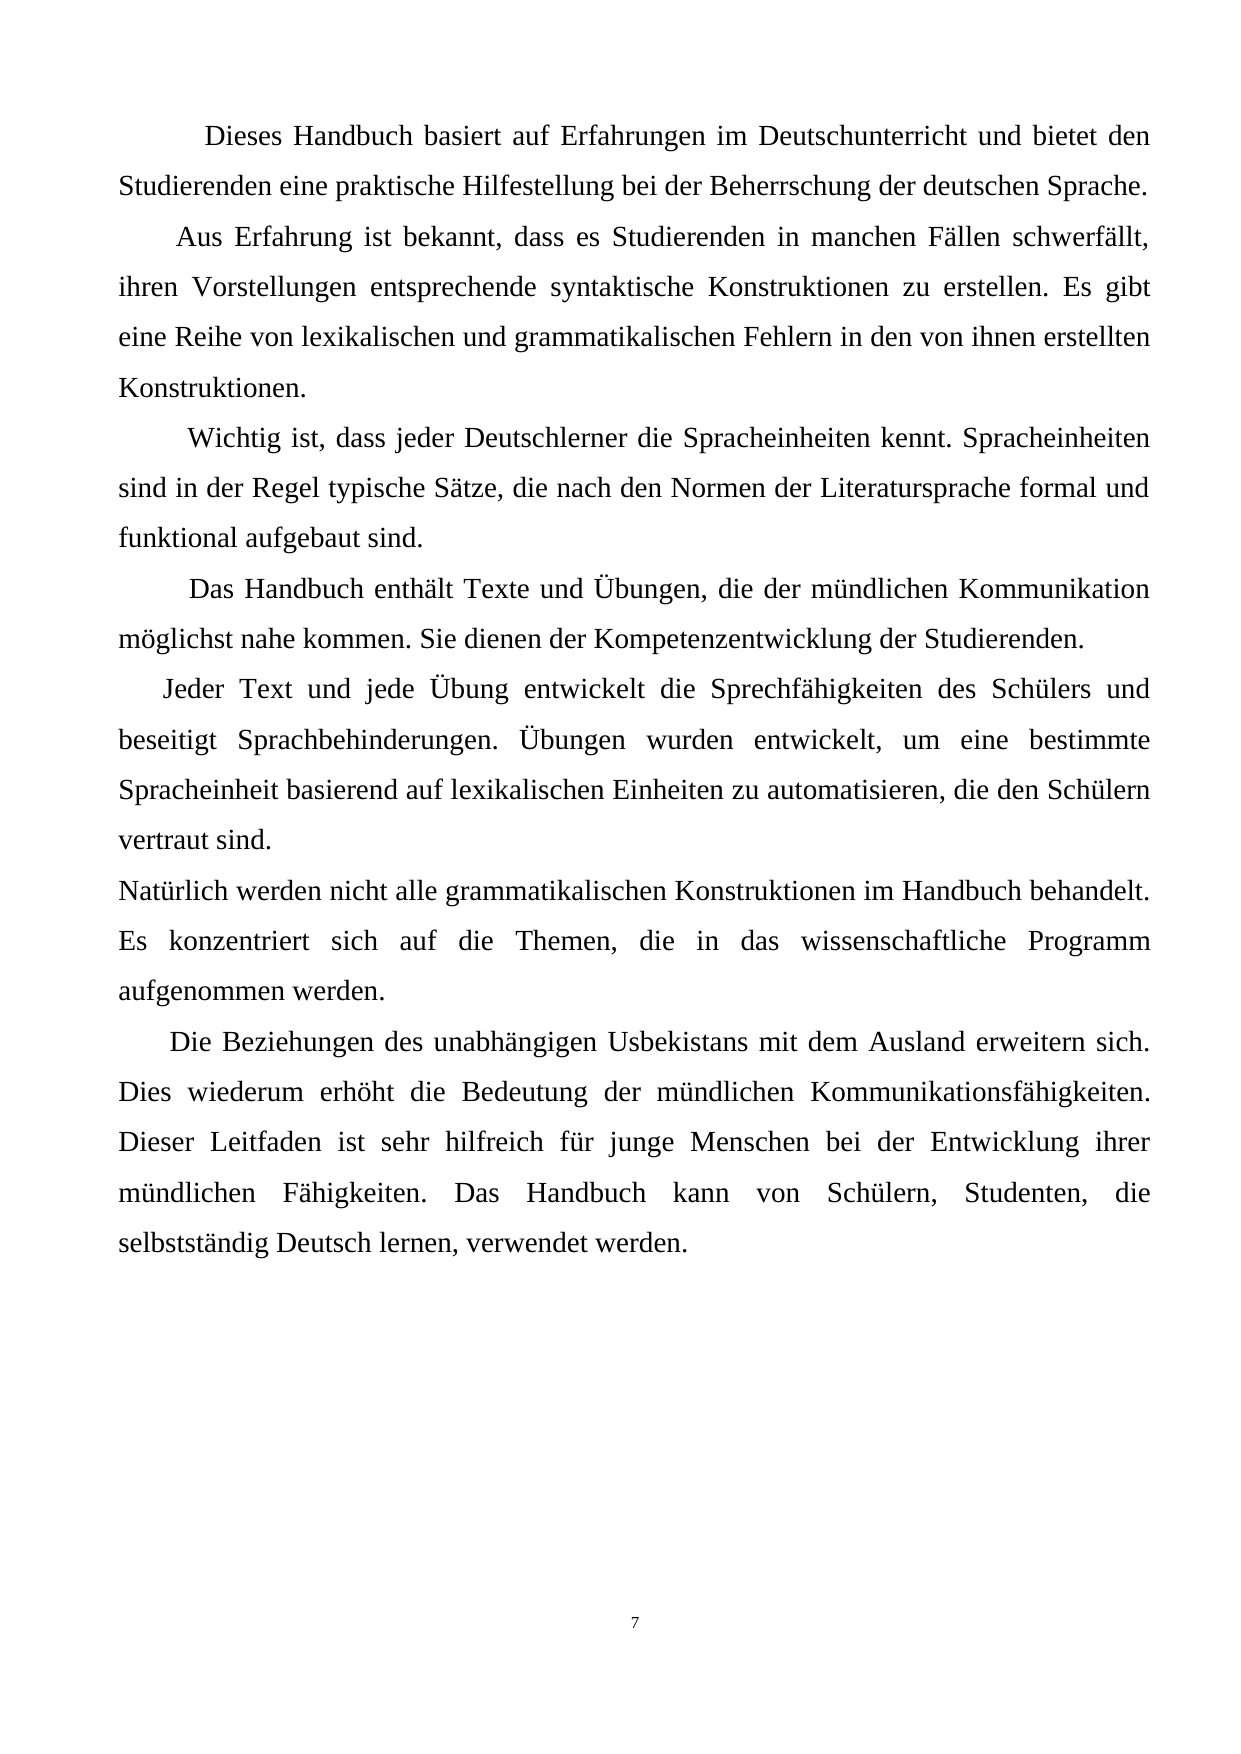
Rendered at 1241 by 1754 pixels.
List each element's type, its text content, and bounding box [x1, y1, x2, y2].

text Aus Erfahrung ist bekannt, dass es Studierenden in manchen Fällen schwerfällt, ihren Vorstellungen entsprechende syntaktische Konstruktionen zu erstellen. Es gibt eine Reihe von lexikalischen und grammatikalischen Fehlern in den von ihnen erstellten Konstruktionen. [118, 219, 1152, 403]
text Jeder Text und jede Übung entwickelt die Sprechfähigkeiten des Schülers und beseitigt Sprachbehinderungen. Übungen wurden entwickelt, um eine bestimmte Spracheinheit basierend auf lexikalischen Einheiten zu automatisieren, die den Schülern vertraut sind. [118, 672, 1152, 856]
text Natürlich werden nicht alle grammatikalischen Konstruktionen im Handbuch behandelt. Es konzentriert sich auf die Themen, die in das wissenschaftliche Programm aufgenommen werden. [118, 873, 1152, 1007]
text Das Handbuch enthält Texte und Übungen, die der mündlichen Kommunikation möglichst nahe kommen. Sie dienen der Kompetenzentwicklung der Studierenden. [118, 571, 1152, 655]
text Dieses Handbuch basiert auf Erfahrungen im Deutschunterricht und bietet den Studierenden eine praktische Hilfestellung bei der Beherrschung der deutschen Sprache. [118, 118, 1152, 202]
text Die Beziehungen des unabhängigen Usbekistans mit dem Ausland erweitern sich. Dies wiederum erhöht die Bedeutung der mündlichen Kommunikationsfähigkeiten. Dieser Leitfaden ist sehr hilfreich für junge Menschen bei der Entwicklung ihrer mündlichen Fähigkeiten. Das Handbuch kann von Schülern, Studenten, die selbstständig Deutsch lernen, verwendet werden. [118, 1024, 1152, 1258]
text Wichtig ist, dass jeder Deutschlerner die Spracheinheiten kennt. Spracheinheiten sind in der Regel typische Sätze, die nach den Normen der Literatursprache formal und funktional aufgebaut sind. [118, 420, 1152, 554]
